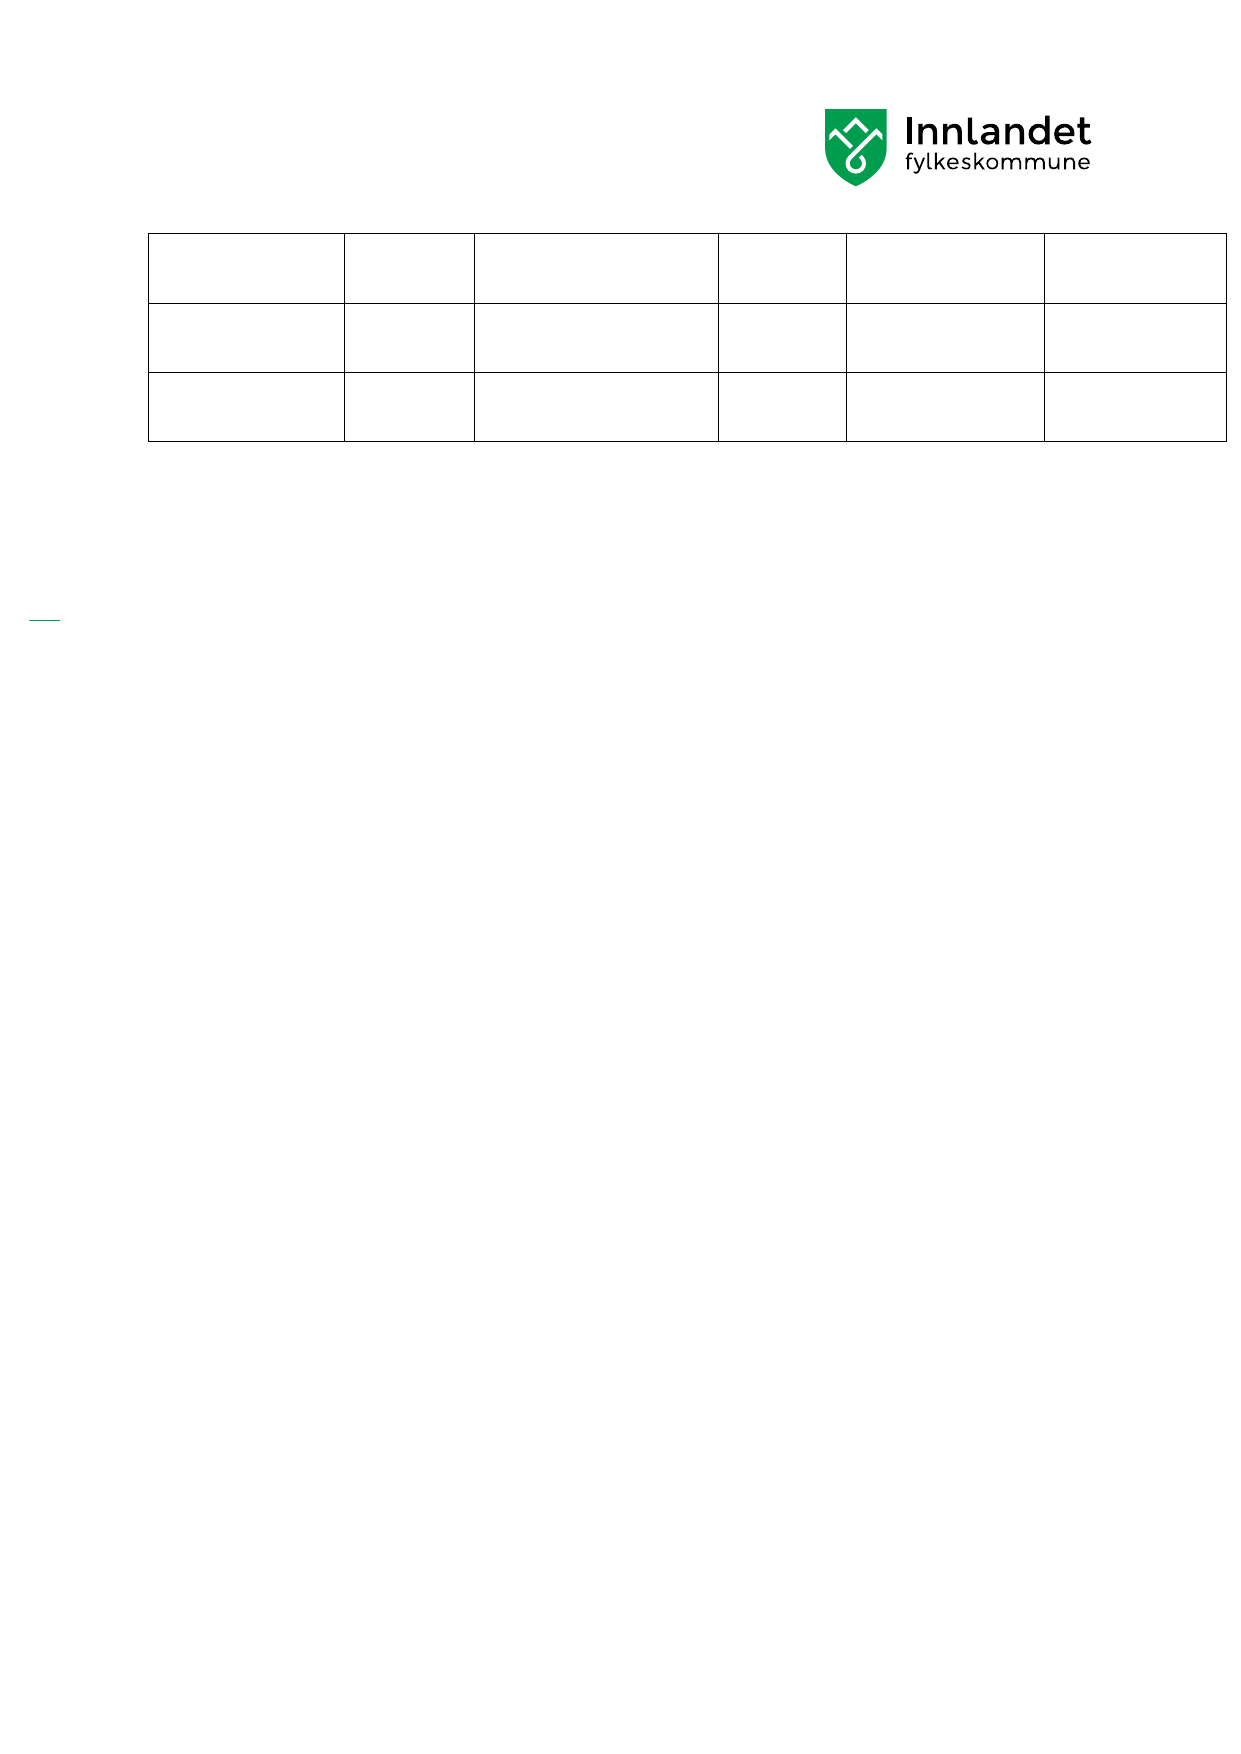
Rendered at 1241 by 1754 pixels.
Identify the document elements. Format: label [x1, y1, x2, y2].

table_cell [1045, 234, 1226, 302]
table_cell [149, 373, 344, 441]
table_cell [475, 234, 718, 302]
table_cell [847, 234, 1044, 302]
table_cell [1045, 373, 1226, 441]
table_cell [719, 373, 846, 441]
table_cell [475, 373, 718, 441]
table_cell [345, 304, 474, 372]
table_cell [149, 234, 344, 302]
table_cell [719, 304, 846, 372]
table_cell [1045, 304, 1226, 372]
table_cell [475, 304, 718, 372]
table_cell [719, 234, 846, 302]
table_cell [345, 373, 474, 441]
table_cell [345, 234, 474, 302]
table_cell [847, 304, 1044, 372]
table_cell [847, 373, 1044, 441]
table_cell [149, 304, 344, 372]
